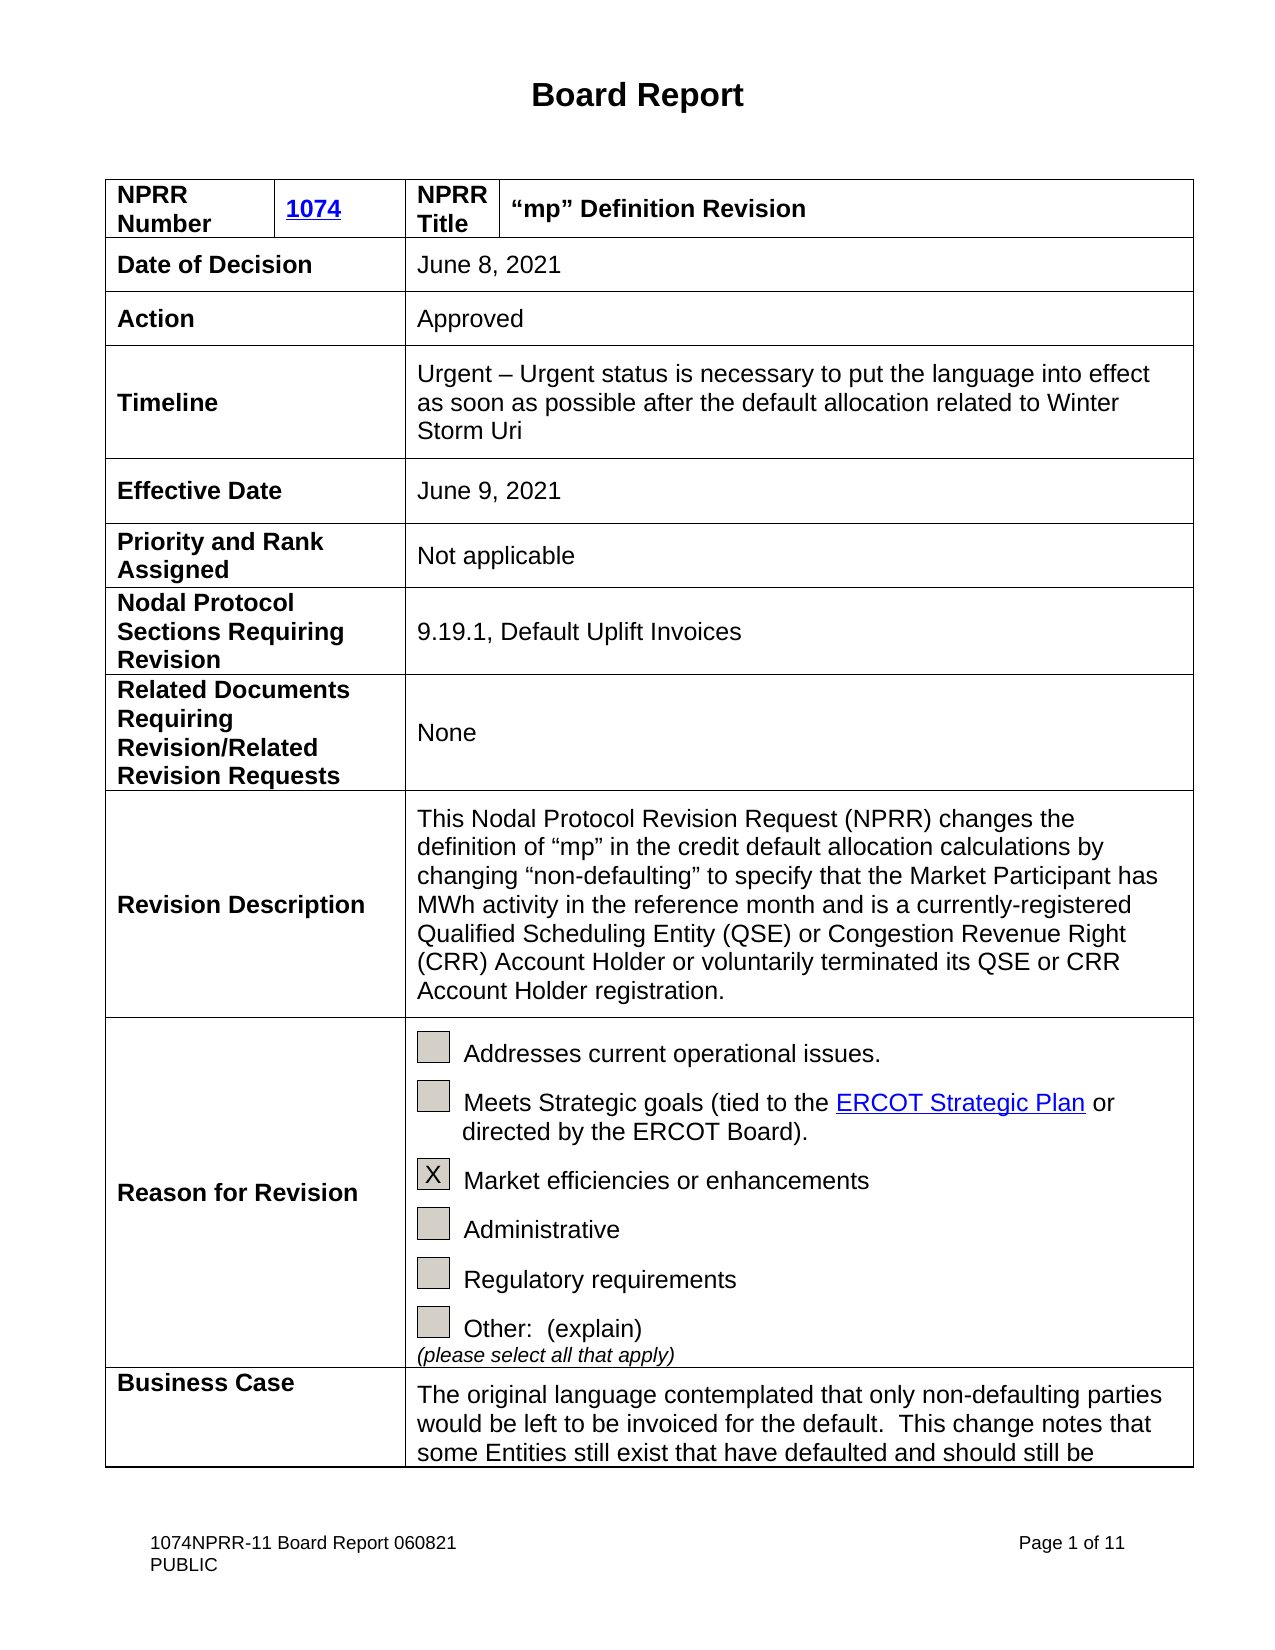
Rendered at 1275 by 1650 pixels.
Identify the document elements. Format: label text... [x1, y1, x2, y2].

table_cell None [406, 675, 1193, 790]
table_cell Action [106, 292, 405, 345]
table_cell Not applicable [406, 524, 1193, 587]
table_cell Urgent – Urgent status is necessary to put the language into effect as soon as possible after the default allocation related to Winter Storm Uri [406, 346, 1193, 457]
table_cell June 8, 2021 [406, 238, 1193, 291]
table_cell Timeline [106, 346, 405, 457]
table_cell June 9, 2021 [406, 459, 1193, 523]
table_cell Effective Date [106, 459, 405, 523]
table_cell This Nodal Protocol Revision Request (NPRR) changes the definition of “mp” in the credit default allocation calculations by changing “non-defaulting” to specify that the Market Participant has MWh activity in the reference month and is a currently-registered Qualified Scheduling Entity (QSE) or Congestion Revenue Right (CRR) Account Holder or voluntarily terminated its QSE or CRR Account Holder registration. [406, 791, 1193, 1017]
table_cell Priority and Rank Assigned [106, 524, 405, 587]
table_cell Addresses current operational issues. Meets Strategic goals (tied to the ERCOT Strategic Plan or directed by the ERCOT Board). Market efficiencies or enhancements Administrative Regulatory requirements Other: (explain) (please select all that apply) [406, 1018, 1193, 1367]
table_cell Approved [406, 292, 1193, 345]
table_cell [406, 1368, 1193, 1466]
table_cell Business Case [106, 1368, 405, 1466]
table_header NPRR Number [106, 180, 274, 237]
table_header “mp” Definition Revision [500, 180, 1193, 237]
table_cell Nodal Protocol Sections Requiring Revision [106, 588, 405, 674]
table_cell 9.19.1, Default Uplift Invoices [406, 588, 1193, 674]
table_cell Date of Decision [106, 238, 405, 291]
table_cell Related Documents Requiring Revision/Related Revision Requests [106, 675, 405, 790]
table_cell Reason for Revision [106, 1018, 405, 1367]
table_header NPRR Title [406, 180, 499, 237]
table_cell Revision Description [106, 791, 405, 1017]
table_header 1074 [275, 180, 405, 237]
